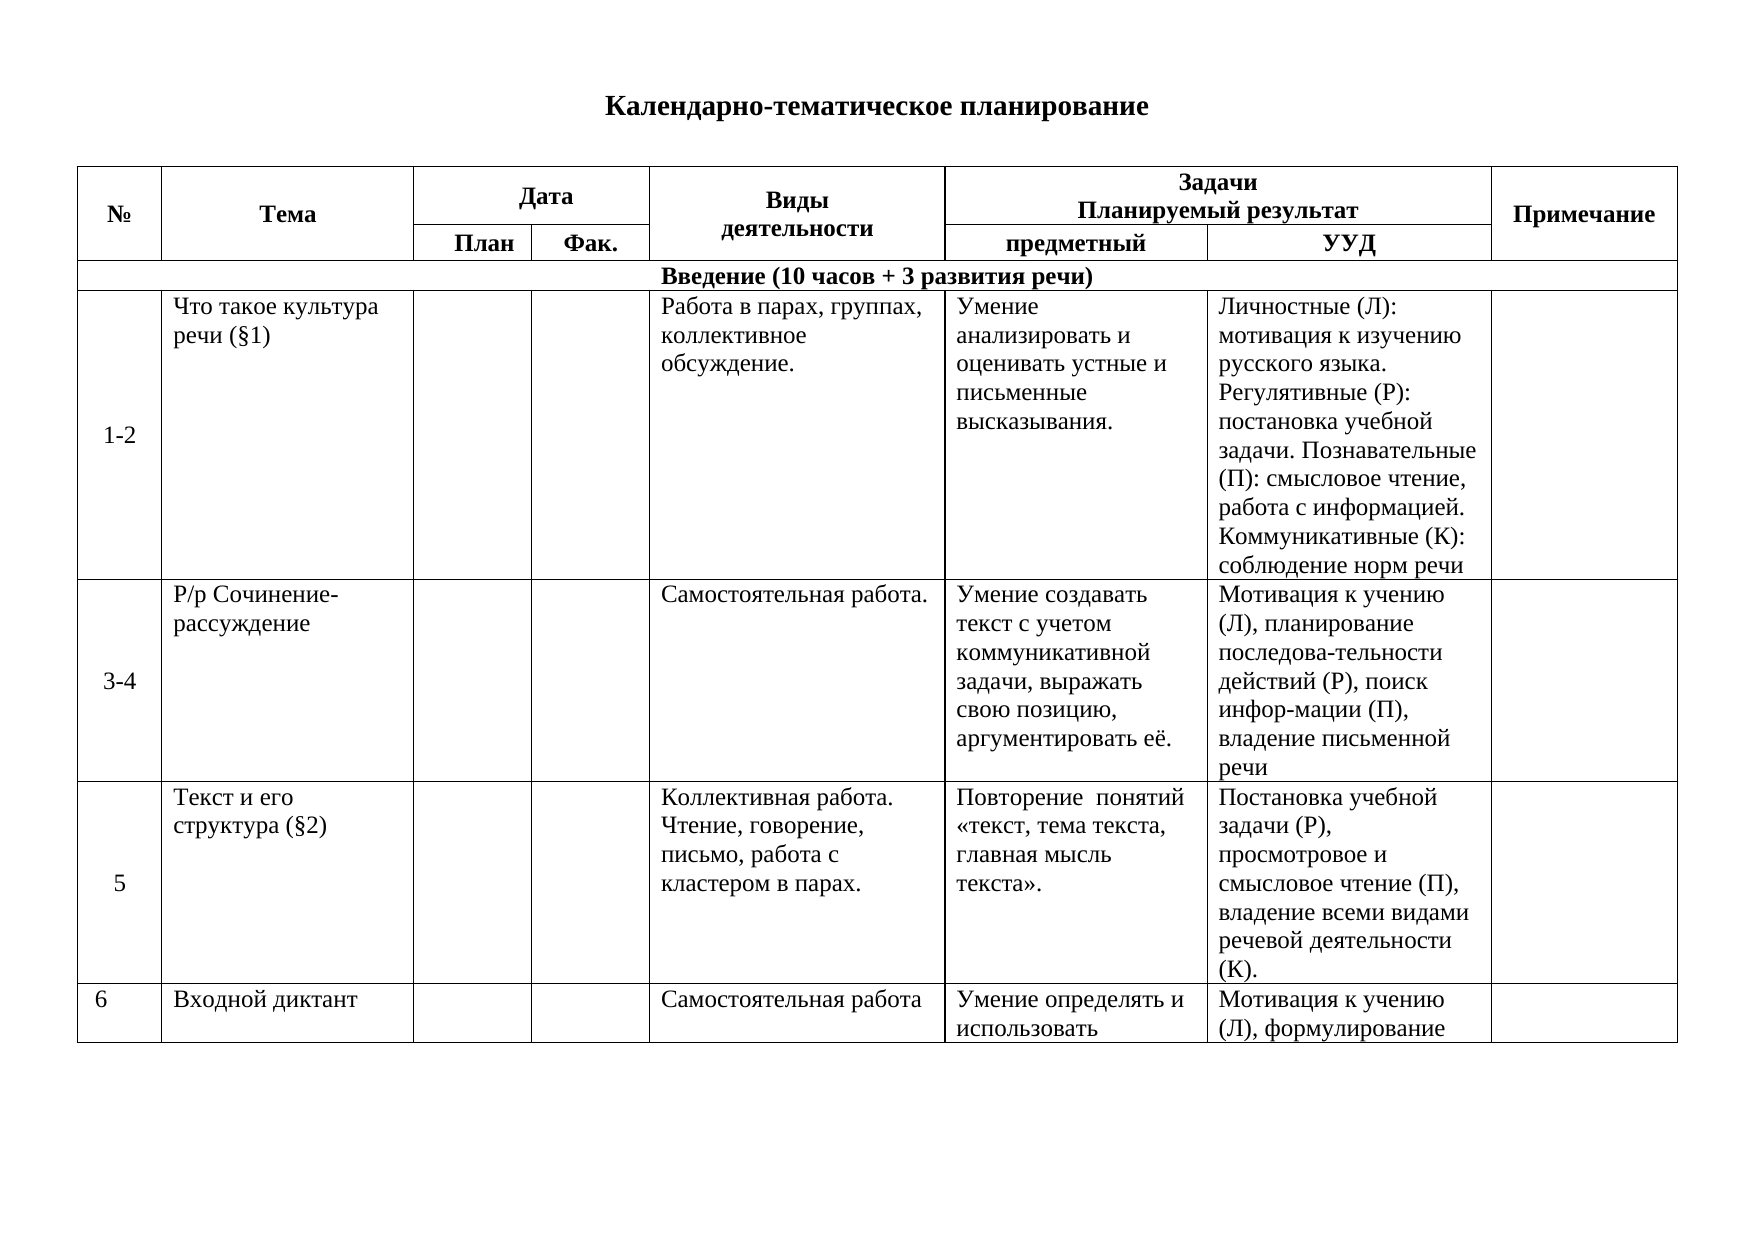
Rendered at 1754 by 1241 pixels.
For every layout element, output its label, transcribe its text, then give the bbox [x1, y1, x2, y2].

table_cell План [443, 225, 531, 260]
table_cell Повторение понятий «текст, тема текста, главная мысль текста». [946, 782, 1207, 983]
table_cell УУД [1208, 225, 1491, 260]
table_cell Личностные (Л): мотивация к изучению русского языка. Регулятивные (Р): постановка учебной задачи. Познавательные (П): смысловое чтение, работа с информацией. Коммуникативные (К): соблюдение норм речи [1208, 291, 1491, 578]
table_header Примечание [1492, 167, 1677, 260]
table_cell Фак. [532, 225, 649, 260]
table_cell Умение анализировать и оценивать устные и письменные высказывания. [946, 291, 1207, 578]
table_cell [414, 984, 531, 1042]
table_cell [414, 580, 531, 781]
table_cell 3-4 [78, 580, 161, 781]
table_header Виды деятельности [650, 167, 944, 260]
table_header Задачи Планируемый результат [946, 167, 1491, 224]
table_cell [1492, 782, 1677, 983]
table_cell Умение создавать текст с учетом коммуникативной задачи, выражать свою позицию, аргументировать её. [946, 580, 1207, 781]
table_cell 1-2 [78, 291, 161, 578]
table_cell Что такое культура речи (§1) [162, 291, 413, 578]
text Календарно-тематическое планирование [118, 88, 1636, 122]
table_cell Самостоятельная работа. [650, 580, 944, 781]
table_cell Введение (10 часов + 3 развития речи) [78, 261, 1677, 290]
table_cell предметный [946, 225, 1207, 260]
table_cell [946, 984, 1207, 1042]
table_cell Входной диктант [162, 984, 413, 1042]
table_cell [1492, 291, 1677, 578]
table_cell Р/р Сочинение-рассуждение [162, 580, 413, 781]
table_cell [1208, 984, 1491, 1042]
table_header [414, 167, 443, 224]
table_cell [532, 291, 649, 578]
table_cell [532, 984, 649, 1042]
table_cell [532, 580, 649, 781]
table_cell [414, 291, 531, 578]
table_cell 6 [78, 984, 161, 1042]
table_cell [532, 782, 649, 983]
table_cell Постановка учебной задачи (Р), просмотровое и смысловое чтение (П), владение всеми видами речевой деятельности (К). [1208, 782, 1491, 983]
table_cell 5 [78, 782, 161, 983]
table_cell Текст и его структура (§2) [162, 782, 413, 983]
table_header Дата [443, 167, 649, 224]
table_cell [1492, 580, 1677, 781]
table_cell Коллективная работа. Чтение, говорение, письмо, работа с кластером в парах. [650, 782, 944, 983]
table_cell Самостоятельная работа [650, 984, 944, 1042]
table_header Тема [162, 167, 413, 260]
table_cell [414, 225, 443, 260]
table_header № [78, 167, 161, 260]
table_cell Мотивация к учению (Л), планирование последова-тельности действий (Р), поиск инфор-мации (П), владение письменной речи [1208, 580, 1491, 781]
table_cell [414, 782, 531, 983]
table_cell Работа в парах, группах, коллективное обсуждение. [650, 291, 944, 578]
table_cell [1492, 984, 1677, 1042]
